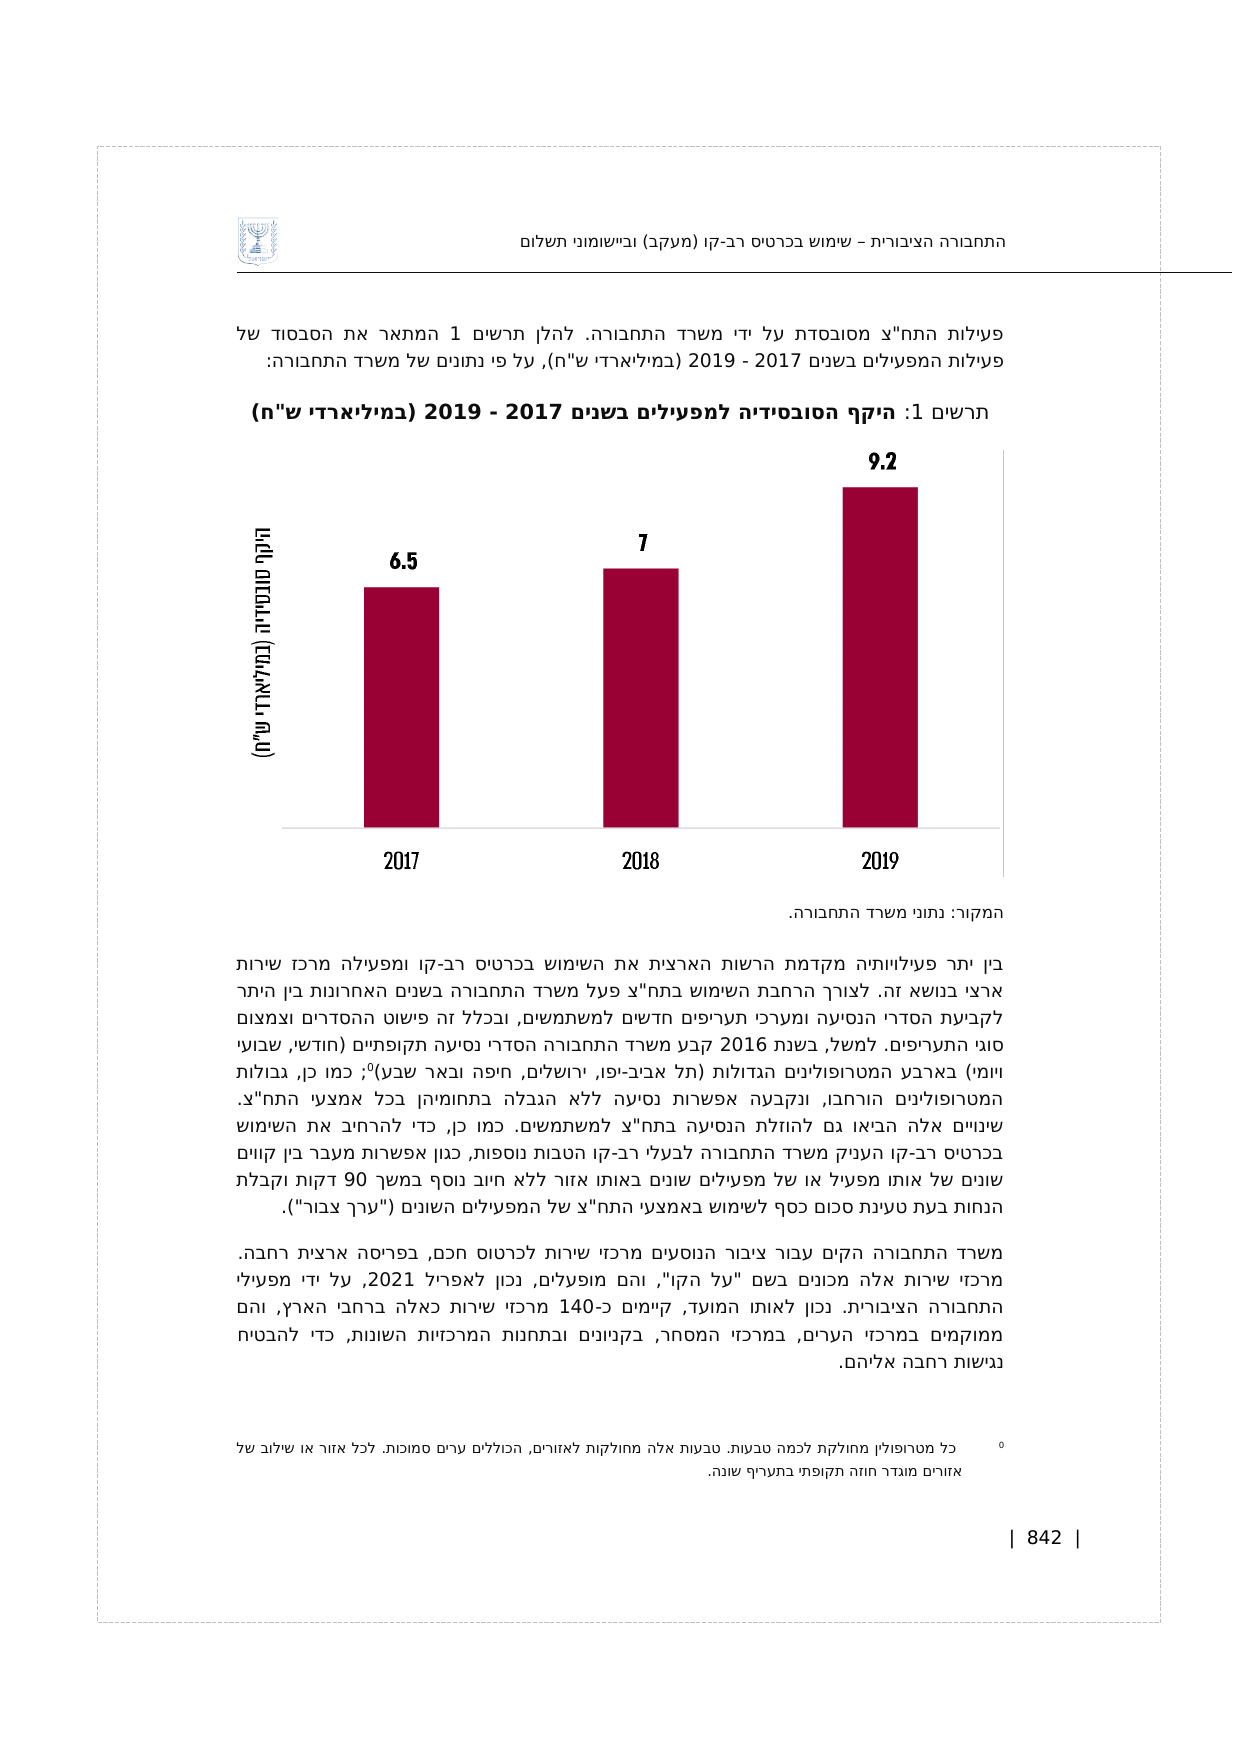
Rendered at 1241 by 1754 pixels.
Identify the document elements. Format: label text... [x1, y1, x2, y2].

text תרשים 1: היקף הסובסידיה למפעילים בשנים 2017 - 2019 (במיליארדי ש"ח) [236, 398, 1004, 425]
text פעילות התח"צ מסובסדת על ידי משרד התחבורה. להלן תרשים 1 המתאר את הסבסוד של פעילות המפעילים בשנים 2017 - 2019 (במיליארדי ש"ח), על פי נתונים של משרד התחבורה: [236, 319, 1004, 373]
text המקור: נתוני משרד התחבורה. [236, 896, 1004, 923]
text משרד התחבורה הקים עבור ציבור הנוסעים מרכזי שירות לכרטוס חכם, בפריסה ארצית רחבה. מרכזי שירות אלה מכונים בשם "על הקו", והם מופעלים, נכון לאפריל 2021, על ידי מפעילי התחבורה הציבורית. נכון לאותו המועד, קיימים כ-140 מרכזי שירות כאלה ברחבי הארץ, והם ממוקמים במרכזי הערים, במרכזי המסחר, בקניונים ובתחנות המרכזיות השונות, כדי להבטיח נגישות רחבה אליהם. [236, 1238, 1004, 1373]
picture [236, 450, 1004, 877]
text בין יתר פעילויותיה מקדמת הרשות הארצית את השימוש בכרטיס רב-קו ומפעילה מרכז שירות ארצי בנושא זה. לצורך הרחבת השימוש בתח"צ פעל משרד התחבורה בשנים האחרונות בין היתר לקביעת הסדרי הנסיעה ומערכי תעריפים חדשים למשתמשים, ובכלל זה פישוט ההסדרים וצמצום סוגי התעריפים. למשל, בשנת 2016 קבע משרד התחבורה הסדרי נסיעה תקופתיים (חודשי, שבועי ויומי) בארבע המטרופולינים הגדולות (תל אביב-יפו, ירושלים, חיפה ובאר שבע); כמו כן, גבולות המטרופולינים הורחבו, ונקבעה אפשרות נסיעה ללא הגבלה בתחומיהן בכל אמצעי התח"צ. שינויים אלה הביאו גם להוזלת הנסיעה בתח"צ למשתמשים. כמו כן, כדי להרחיב את השימוש בכרטיס רב-קו העניק משרד התחבורה לבעלי רב-קו הטבות נוספות, כגון אפשרות מעבר בין קווים שונים של אותו מפעיל או של מפעילים שונים באותו אזור ללא חיוב נוסף במשך 90 דקות וקבלת הנחות בעת טעינת סכום כסף לשימוש באמצעי התח"צ של המפעילים השונים ("ערך צבור"). [236, 948, 1004, 1219]
